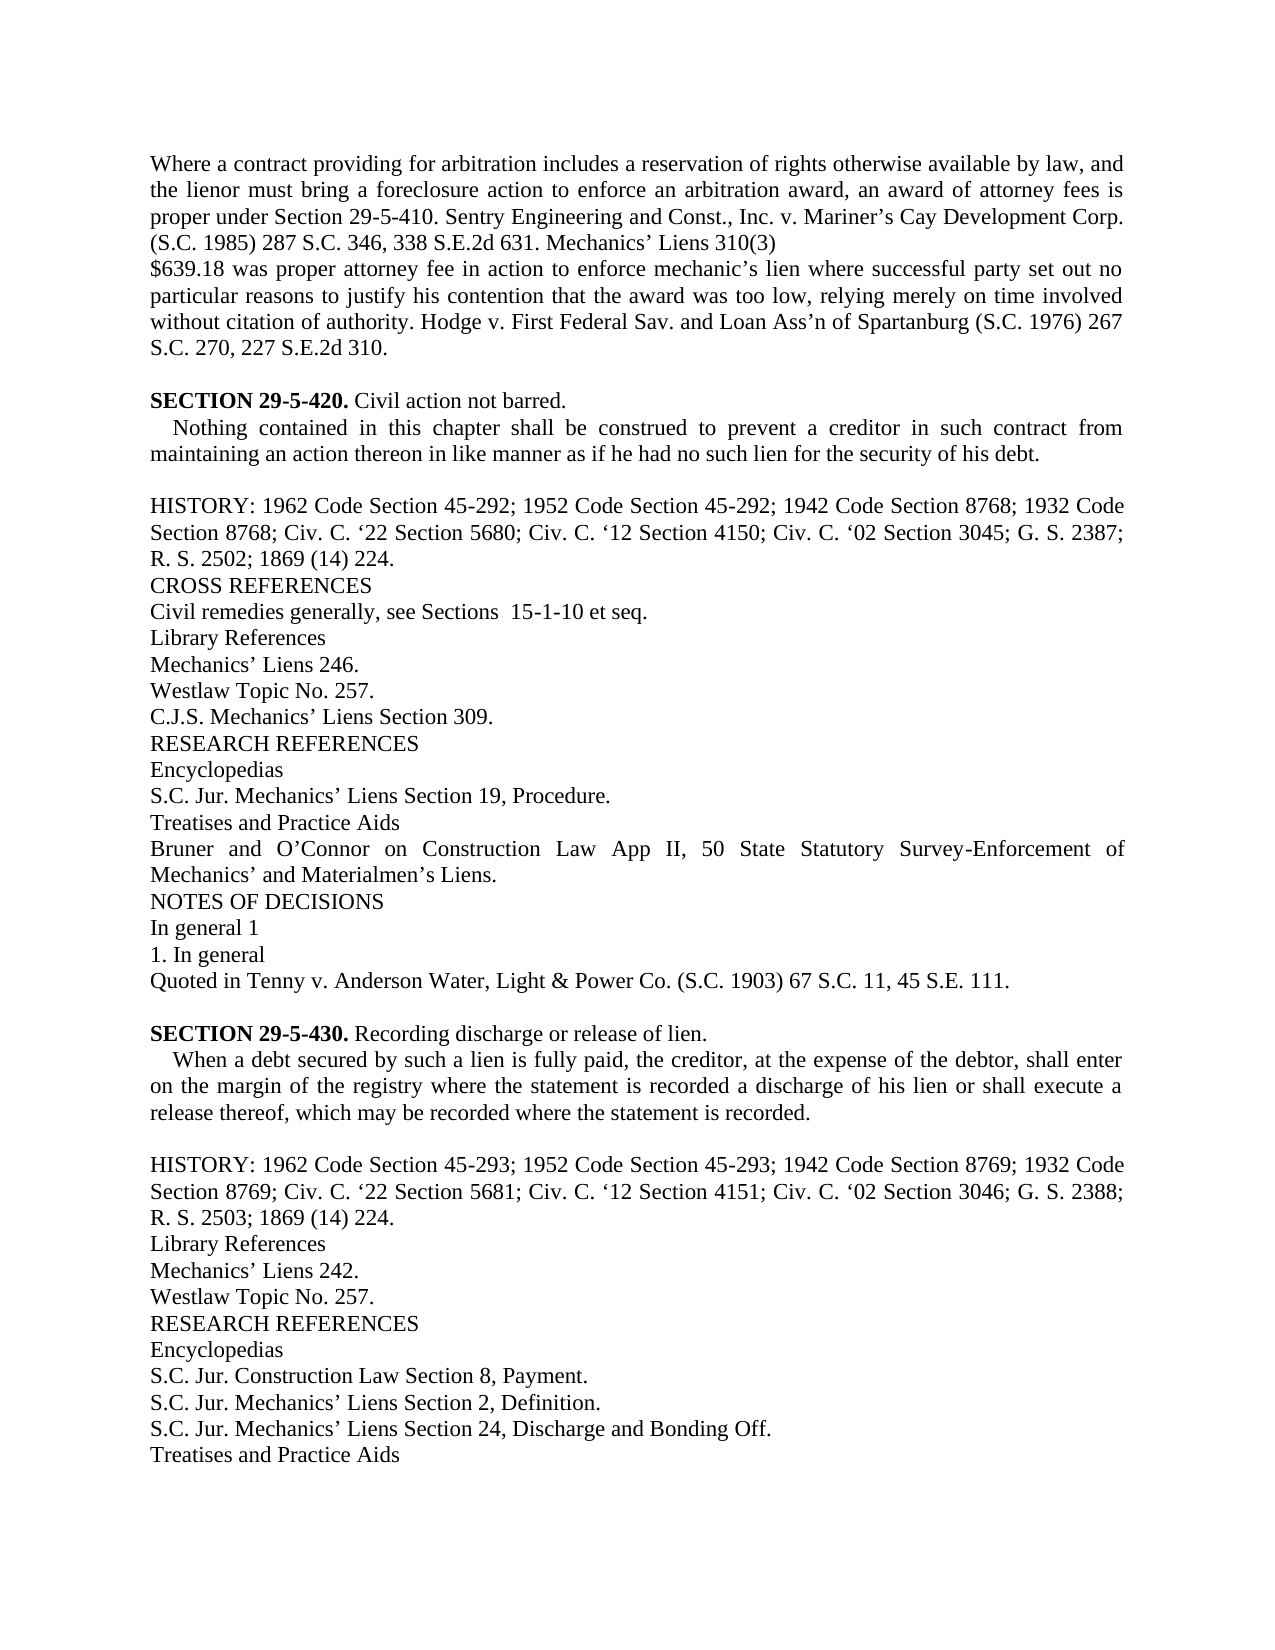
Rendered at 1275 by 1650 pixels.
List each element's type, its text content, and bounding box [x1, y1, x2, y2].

text Library References [150, 624, 1125, 651]
text Encyclopedias [150, 1336, 1125, 1362]
text Library References [150, 1231, 1125, 1257]
text CROSS REFERENCES [150, 572, 1125, 598]
text $639.18 was proper attorney fee in action to enforce mechanic’s lien where successful party set out no particular reasons to justify his contention that the award was too low, relying merely on time involved without citation of authority. Hodge v. First Federal Sav. and Loan Ass’n of Spartanburg (S.C. 1976) 267 S.C. 270, 227 S.E.2d 310. [150, 255, 1125, 361]
text C.J.S. Mechanics’ Liens Section 309. [150, 703, 1125, 730]
text Bruner and O’Connor on Construction Law App II, 50 State Statutory Survey-Enforcement of Mechanics’ and Materialmen’s Liens. [150, 835, 1125, 888]
text Westlaw Topic No. 257. [150, 677, 1125, 703]
text Mechanics’ Liens 246. [150, 651, 1125, 677]
text S.C. Jur. Construction Law Section 8, Payment. [150, 1362, 1125, 1389]
text In general 1 [150, 914, 1125, 941]
text 1. In general [150, 941, 1125, 967]
text SECTION 29-5-430. Recording discharge or release of lien. [150, 1020, 1125, 1046]
text S.C. Jur. Mechanics’ Liens Section 2, Definition. [150, 1389, 1125, 1415]
text Treatises and Practice Aids [150, 809, 1125, 835]
text When a debt secured by such a lien is fully paid, the creditor, at the expense of the debtor, shall enter on the margin of the registry where the statement is recorded a discharge of his lien or shall execute a release thereof, which may be recorded where the statement is recorded. [150, 1046, 1125, 1125]
text Civil remedies generally, see Sections 15-1-10 et seq. [150, 598, 1125, 624]
text S.C. Jur. Mechanics’ Liens Section 19, Procedure. [150, 782, 1125, 809]
text HISTORY: 1962 Code Section 45-292; 1952 Code Section 45-292; 1942 Code Section 8768; 1932 Code Section 8768; Civ. C. ‘22 Section 5680; Civ. C. ‘12 Section 4150; Civ. C. ‘02 Section 3045; G. S. 2387; R. S. 2502; 1869 (14) 224. [150, 493, 1125, 572]
text SECTION 29-5-420. Civil action not barred. [150, 387, 1125, 413]
text HISTORY: 1962 Code Section 45-293; 1952 Code Section 45-293; 1942 Code Section 8769; 1932 Code Section 8769; Civ. C. ‘22 Section 5681; Civ. C. ‘12 Section 4151; Civ. C. ‘02 Section 3046; G. S. 2388; R. S. 2503; 1869 (14) 224. [150, 1151, 1125, 1231]
text Quoted in Tenny v. Anderson Water, Light & Power Co. (S.C. 1903) 67 S.C. 11, 45 S.E. 111. [150, 967, 1125, 993]
text Treatises and Practice Aids [150, 1441, 1125, 1468]
text RESEARCH REFERENCES [150, 730, 1125, 756]
text Mechanics’ Liens 242. [150, 1257, 1125, 1283]
text NOTES OF DECISIONS [150, 888, 1125, 914]
text Nothing contained in this chapter shall be construed to prevent a creditor in such contract from maintaining an action thereon in like manner as if he had no such lien for the security of his debt. [150, 413, 1125, 466]
text Where a contract providing for arbitration includes a reservation of rights otherwise available by law, and the lienor must bring a foreclosure action to enforce an arbitration award, an award of attorney fees is proper under Section 29-5-410. Sentry Engineering and Const., Inc. v. Mariner’s Cay Development Corp. (S.C. 1985) 287 S.C. 346, 338 S.E.2d 631. Mechanics’ Liens 310(3) [150, 150, 1125, 255]
text Westlaw Topic No. 257. [150, 1283, 1125, 1309]
text S.C. Jur. Mechanics’ Liens Section 24, Discharge and Bonding Off. [150, 1415, 1125, 1441]
text Encyclopedias [150, 756, 1125, 782]
text RESEARCH REFERENCES [150, 1309, 1125, 1336]
